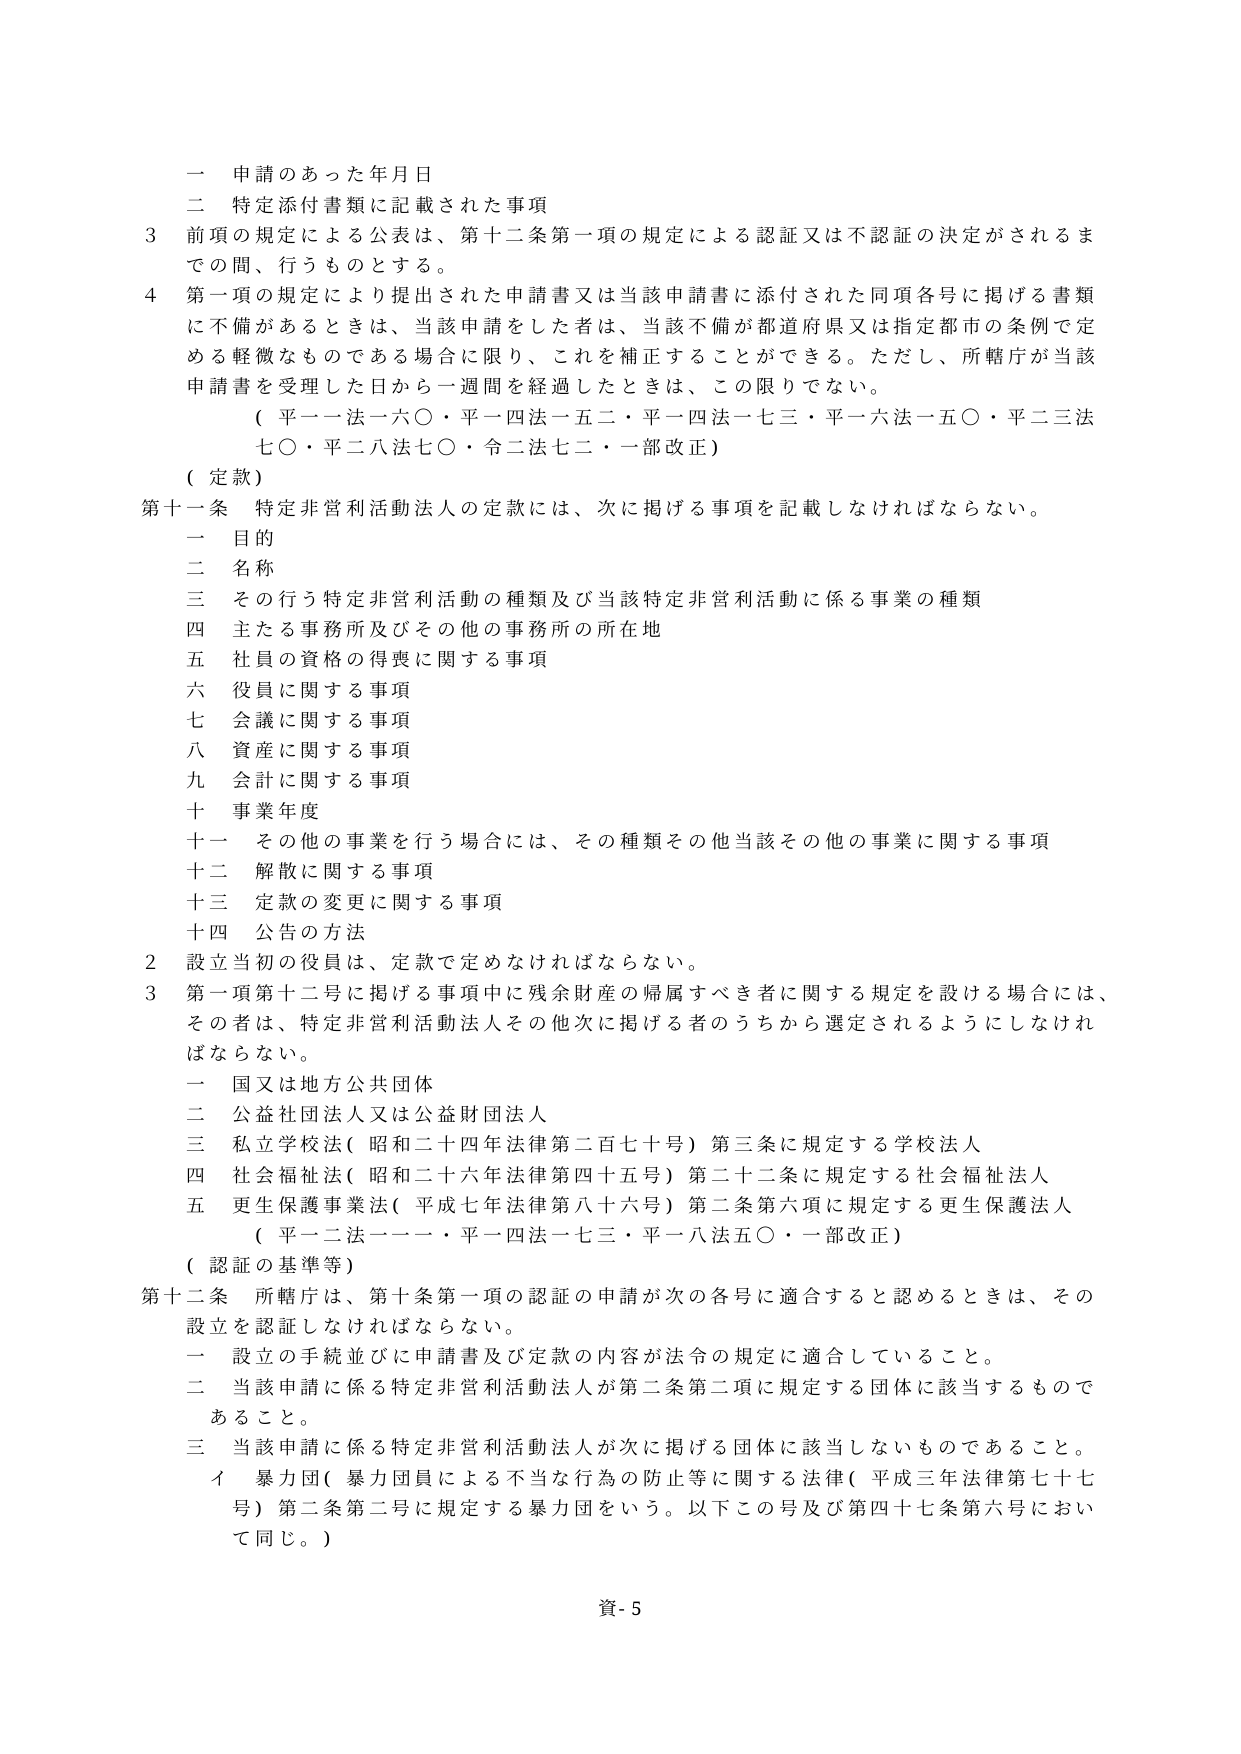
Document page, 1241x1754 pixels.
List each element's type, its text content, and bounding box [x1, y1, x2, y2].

text ２ 設立当初の役員は、定款で定めなければならない。 [141, 947, 1099, 977]
text 三 その行う特定非営利活動の種類及び当該特定非営利活動に係る事業の種類 [166, 583, 1099, 613]
text 二 公益社団法人又は公益財団法人 [166, 1098, 1099, 1128]
text 六 役員に関する事項 [166, 674, 1099, 704]
text (平一二法一一一・平一四法一七三・平一八法五〇・一部改正) [241, 1219, 1099, 1250]
text ３ 前項の規定による公表は、第十二条第一項の規定による認証又は不認証の決定がされるまでの間、行うものとする。 [141, 219, 1099, 280]
text 五 社員の資格の得喪に関する事項 [166, 643, 1099, 674]
text 第十二条 所轄庁は、第十条第一項の認証の申請が次の各号に適合すると認めるときは、その設立を認証しなければならない。 [141, 1280, 1099, 1341]
text 十二 解散に関する事項 [166, 856, 1099, 886]
text 二 当該申請に係る特定非営利活動法人が第二条第二項に規定する団体に該当するものであること。 [166, 1371, 1099, 1432]
text 三 当該申請に係る特定非営利活動法人が次に掲げる団体に該当しないものであること。 [166, 1432, 1099, 1462]
text 二 名称 [166, 552, 1099, 583]
text 九 会計に関する事項 [166, 765, 1099, 795]
text 十一 その他の事業を行う場合には、その種類その他当該その他の事業に関する事項 [166, 825, 1099, 856]
text (平一一法一六〇・平一四法一五二・平一四法一七三・平一六法一五〇・平二三法七〇・平二八法七〇・令二法七二・一部改正) [241, 401, 1099, 462]
text 二 特定添付書類に記載された事項 [166, 189, 1099, 219]
text ４ 第一項の規定により提出された申請書又は当該申請書に添付された同項各号に掲げる書類に不備があるときは、当該申請をした者は、当該不備が都道府県又は指定都市の条例で定める軽微なものである場合に限り、これを補正することができる。ただし、所轄庁が当該申請書を受理した日から一週間を経過したときは、この限りでない。 [141, 280, 1099, 401]
text 一 目的 [166, 522, 1099, 552]
text 八 資産に関する事項 [166, 734, 1099, 765]
text 十四 公告の方法 [166, 916, 1099, 947]
text 三 私立学校法(昭和二十四年法律第二百七十号)第三条に規定する学校法人 [166, 1128, 1099, 1159]
text (認証の基準等) [166, 1250, 1099, 1280]
text 四 社会福祉法(昭和二十六年法律第四十五号)第二十二条に規定する社会福祉法人 [166, 1159, 1099, 1189]
text 七 会議に関する事項 [166, 704, 1099, 734]
text 十三 定款の変更に関する事項 [166, 886, 1099, 916]
text (定款) [166, 462, 1099, 492]
text ３ 第一項第十二号に掲げる事項中に残余財産の帰属すべき者に関する規定を設ける場合には、その者は、特定非営利活動法人その他次に掲げる者のうちから選定されるようにしなければならない。 [141, 977, 1099, 1068]
text 四 主たる事務所及びその他の事務所の所在地 [166, 613, 1099, 643]
text 十 事業年度 [166, 795, 1099, 825]
text 一 国又は地方公共団体 [166, 1068, 1099, 1098]
text 五 更生保護事業法(平成七年法律第八十六号)第二条第六項に規定する更生保護法人 [166, 1189, 1099, 1219]
text 第十一条 特定非営利活動法人の定款には、次に掲げる事項を記載しなければならない。 [141, 492, 1099, 522]
text 一 設立の手続並びに申請書及び定款の内容が法令の規定に適合していること。 [166, 1341, 1099, 1371]
text 一 申請のあった年月日 [166, 158, 1099, 189]
text イ 暴力団(暴力団員による不当な行為の防止等に関する法律(平成三年法律第七十七号)第二条第二号に規定する暴力団をいう。以下この号及び第四十七条第六号において同じ。) [191, 1462, 1099, 1553]
